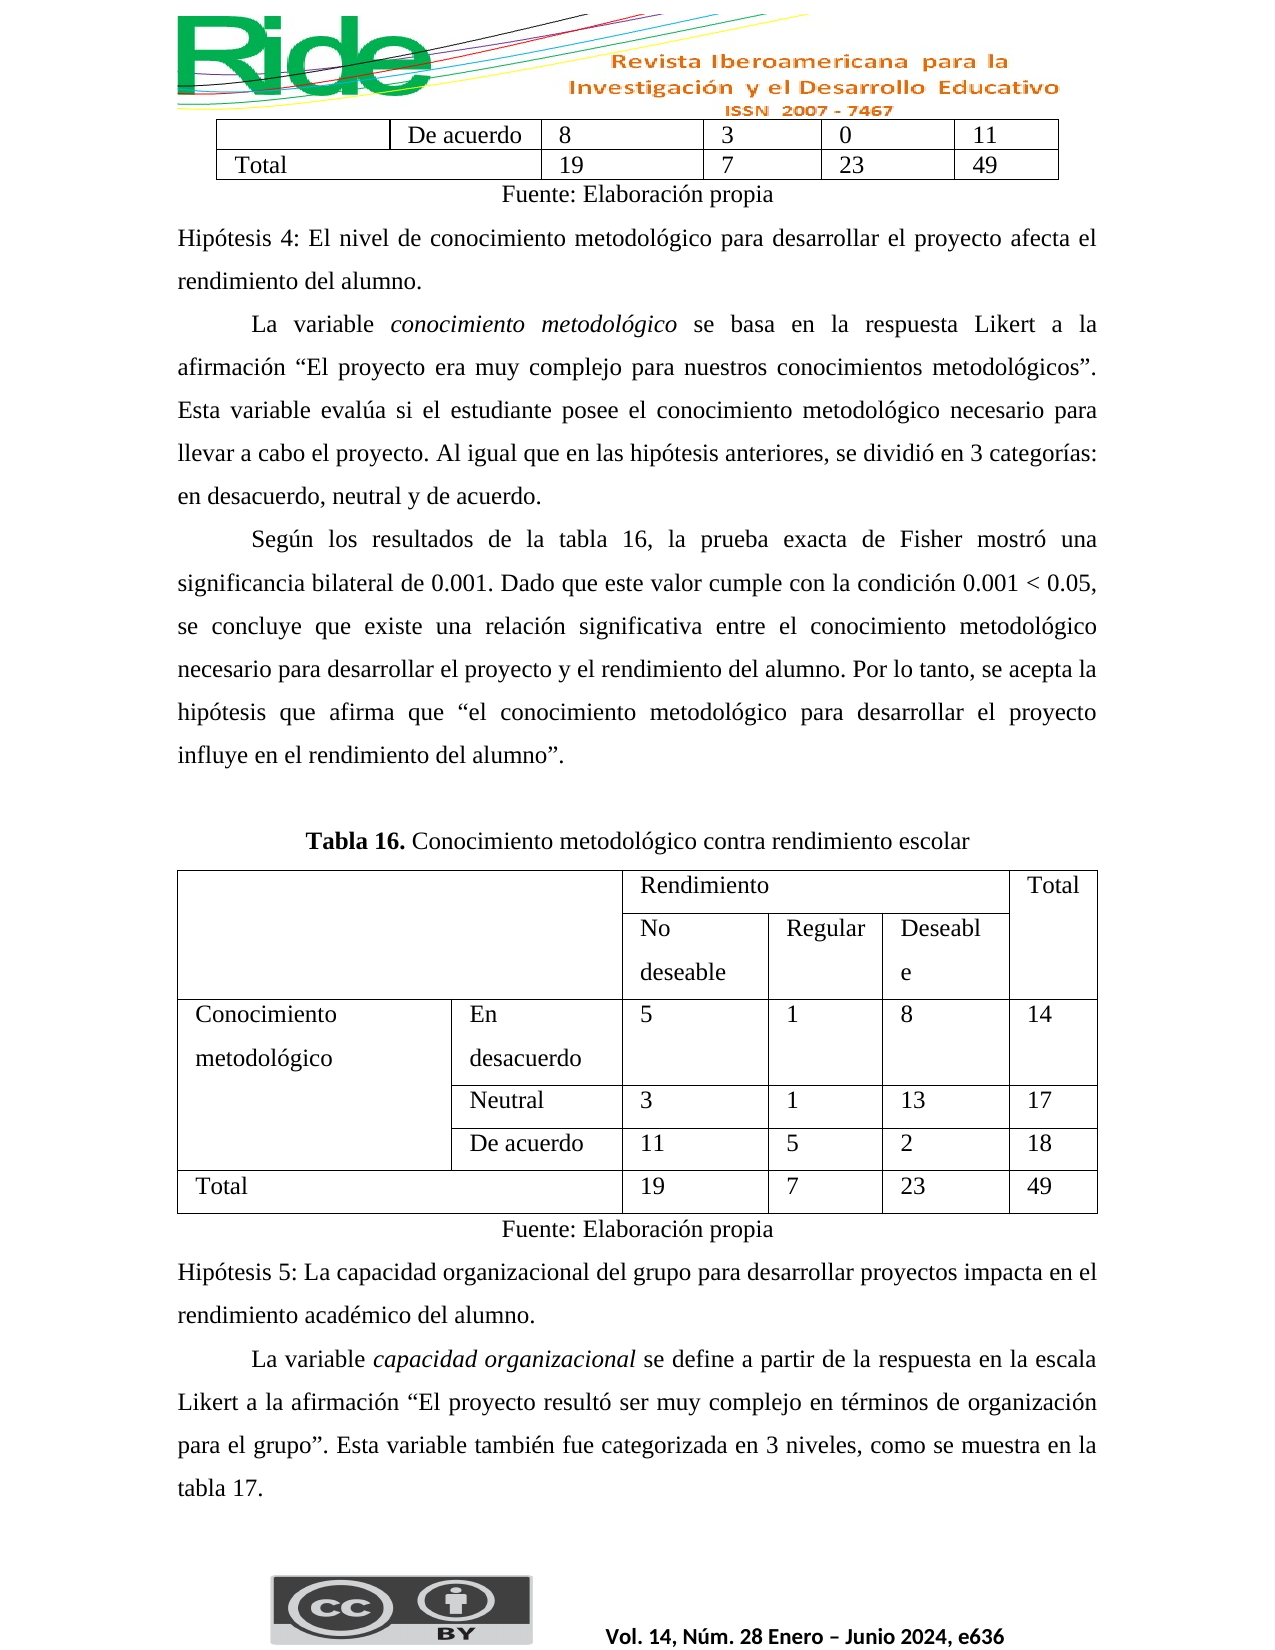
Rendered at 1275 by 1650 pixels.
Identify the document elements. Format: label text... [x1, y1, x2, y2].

table_cell 7 [704, 150, 821, 178]
table_cell 23 [822, 150, 954, 178]
table_cell 8 [883, 1000, 1009, 1084]
table_cell 11 [623, 1129, 768, 1170]
text Hipótesis 4: El nivel de conocimiento metodológico para desarrollar el proyecto afecta el rendimiento del alumno. [177, 223, 1098, 294]
table_cell 1 [769, 1086, 882, 1127]
table_cell 8 [542, 120, 703, 149]
text Fuente: Elaboración propia [177, 179, 1098, 208]
table_cell 1 [769, 1000, 882, 1084]
picture [177, 14, 1063, 119]
table_cell No deseable [623, 914, 768, 998]
table_cell 13 [883, 1086, 1009, 1127]
table_cell Regular [769, 914, 882, 998]
table_cell 11 [955, 120, 1058, 149]
text La variable capacidad organizacional se define a partir de la respuesta en la escala Likert a la afirmación “El proyecto resultó ser muy complejo en términos de organización para el grupo”. Esta variable también fue categorizada en 3 niveles, como se muestra en la tabla 17. [177, 1344, 1098, 1502]
text Según los resultados de la tabla 16, la prueba exacta de Fisher mostró una significancia bilateral de 0.001. Dado que este valor cumple con la condición 0.001 < 0.05, se concluye que existe una relación significativa entre el conocimiento metodológico necesario para desarrollar el proyecto y el rendimiento del alumno. Por lo tanto, se acepta la hipótesis que afirma que “el conocimiento metodológico para desarrollar el proyecto influye en el rendimiento del alumno”. [177, 524, 1098, 769]
table_cell 3 [704, 120, 821, 149]
table_cell 7 [769, 1171, 882, 1213]
table_cell Neutral [452, 1086, 622, 1127]
table_cell En desacuerdo [452, 1000, 622, 1084]
picture [270, 1575, 533, 1645]
table_cell Total [217, 150, 541, 178]
table_cell De acuerdo [391, 120, 541, 149]
table_cell 5 [769, 1129, 882, 1170]
table_cell Conocimiento metodológico [178, 1000, 451, 1170]
table_cell 3 [623, 1086, 768, 1127]
table_cell 49 [955, 150, 1058, 178]
text Fuente: Elaboración propia [177, 1214, 1098, 1243]
table_cell 19 [623, 1171, 768, 1213]
table_cell 2 [883, 1129, 1009, 1170]
table_cell Deseable [883, 914, 1009, 998]
table_cell De acuerdo [452, 1129, 622, 1170]
table_cell 23 [883, 1171, 1009, 1213]
table_cell 49 [1010, 1171, 1097, 1213]
table_cell 19 [542, 150, 703, 178]
table_cell 0 [822, 120, 954, 149]
table_header Rendimiento [623, 871, 1009, 912]
table_cell 17 [1010, 1086, 1097, 1127]
text Hipótesis 5: La capacidad organizacional del grupo para desarrollar proyectos impacta en el rendimiento académico del alumno. [177, 1257, 1098, 1329]
text La variable conocimiento metodológico se basa en la respuesta Likert a la afirmación “El proyecto era muy complejo para nuestros conocimientos metodológicos”. Esta variable evalúa si el estudiante posee el conocimiento metodológico necesario para llevar a cabo el proyecto. Al igual que en las hipótesis anteriores, se dividió en 3 categorías: en desacuerdo, neutral y de acuerdo. [177, 309, 1098, 510]
text Tabla 16. Conocimiento metodológico contra rendimiento escolar [177, 826, 1098, 855]
table_header [178, 871, 622, 998]
table_cell 14 [1010, 1000, 1097, 1084]
table_cell Total [178, 1171, 622, 1213]
table_cell 5 [623, 1000, 768, 1084]
table_cell 18 [1010, 1129, 1097, 1170]
table_header Total [1010, 871, 1097, 998]
